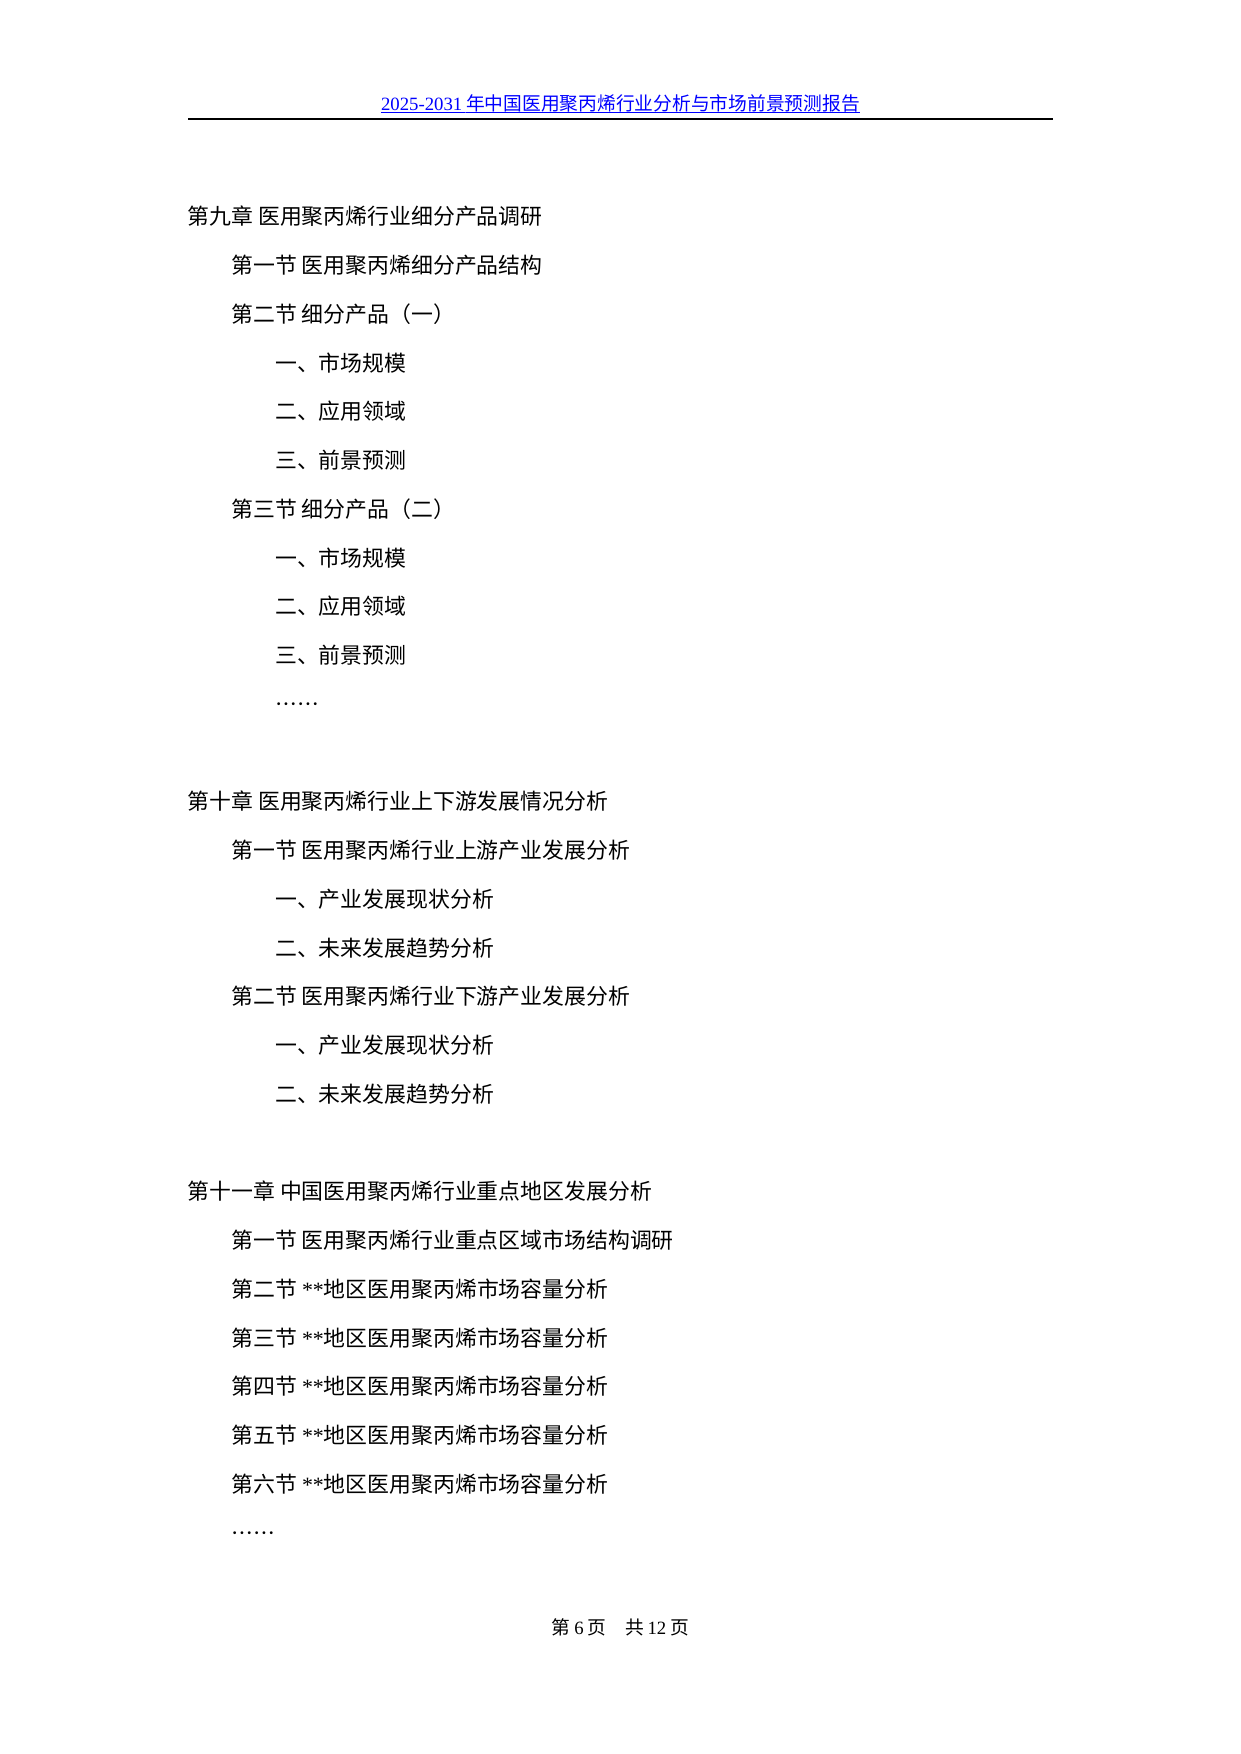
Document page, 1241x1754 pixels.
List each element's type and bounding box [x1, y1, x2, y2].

text [187, 150, 1053, 1548]
